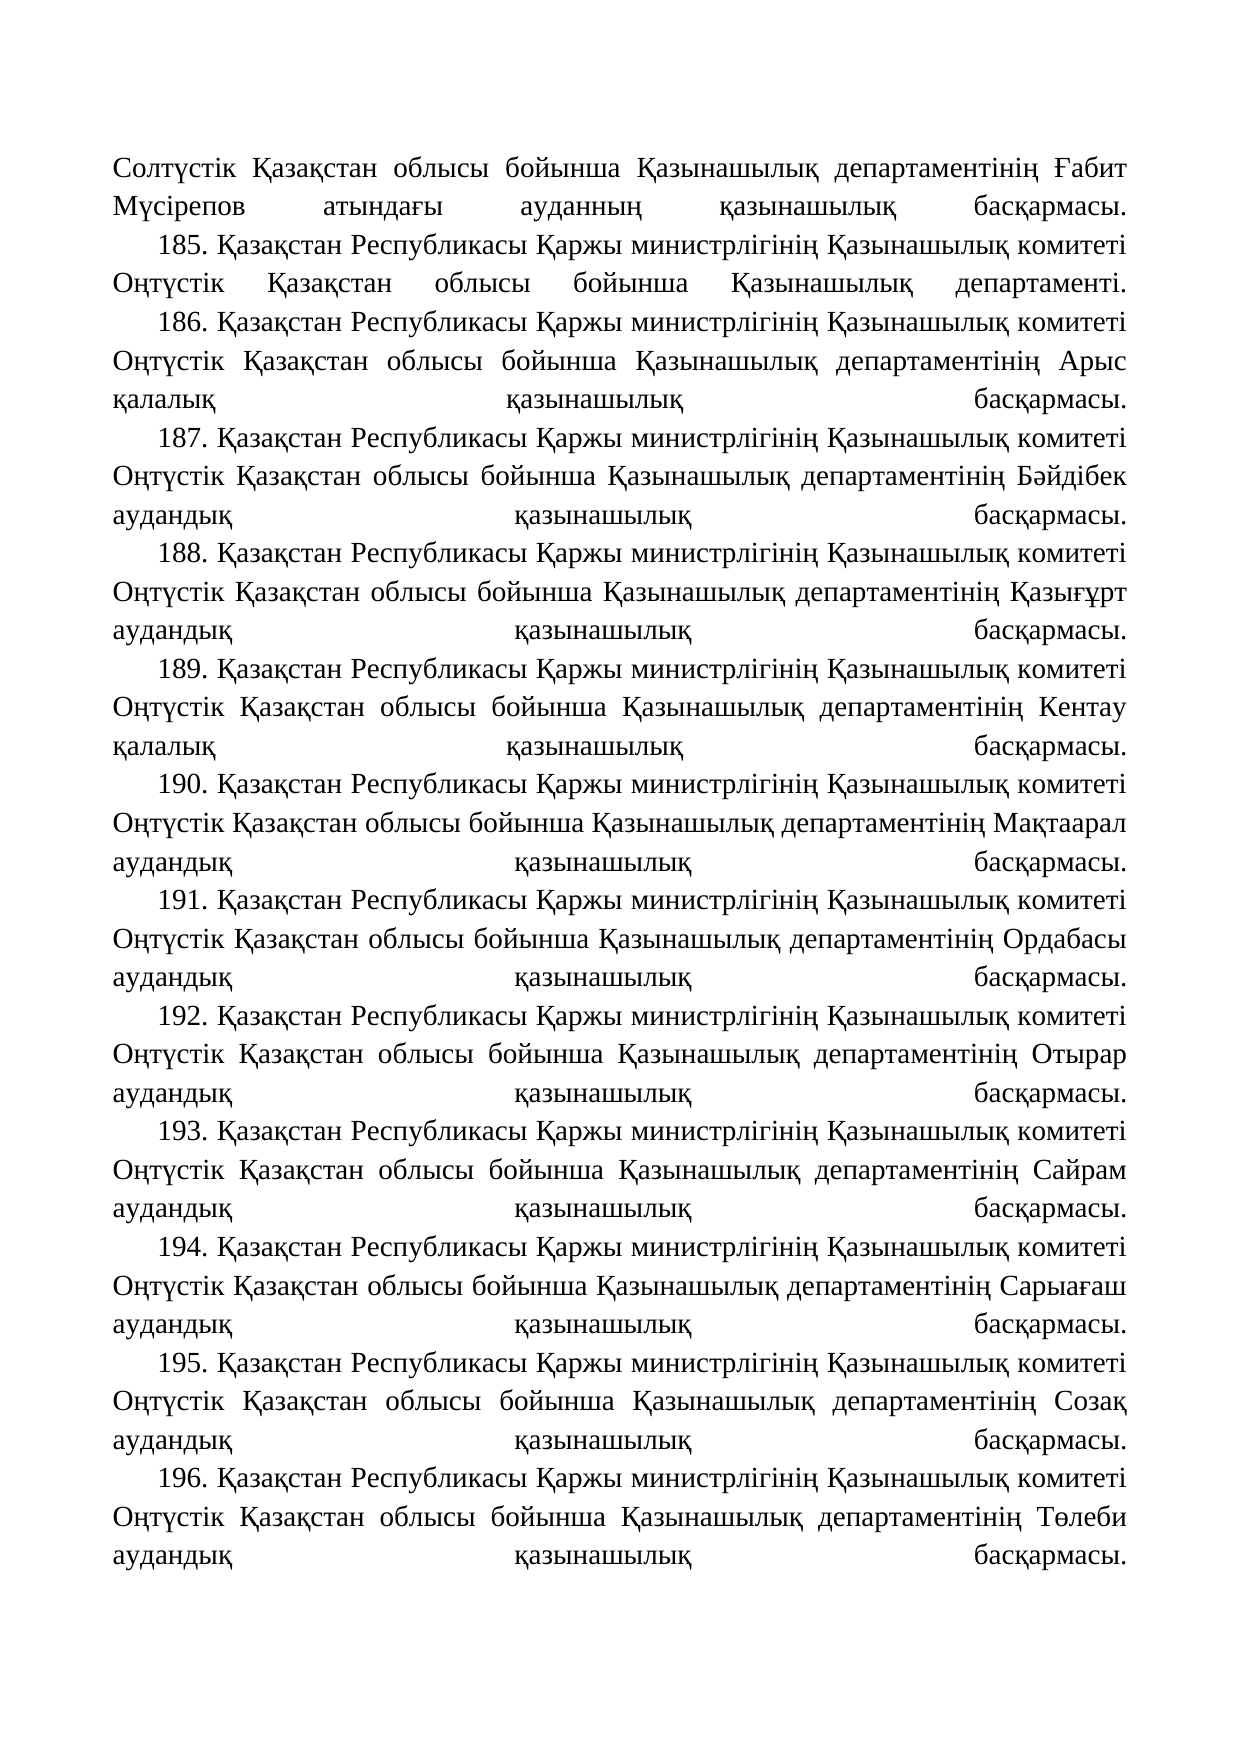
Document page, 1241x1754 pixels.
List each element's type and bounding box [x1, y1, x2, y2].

text [112, 150, 1128, 1571]
